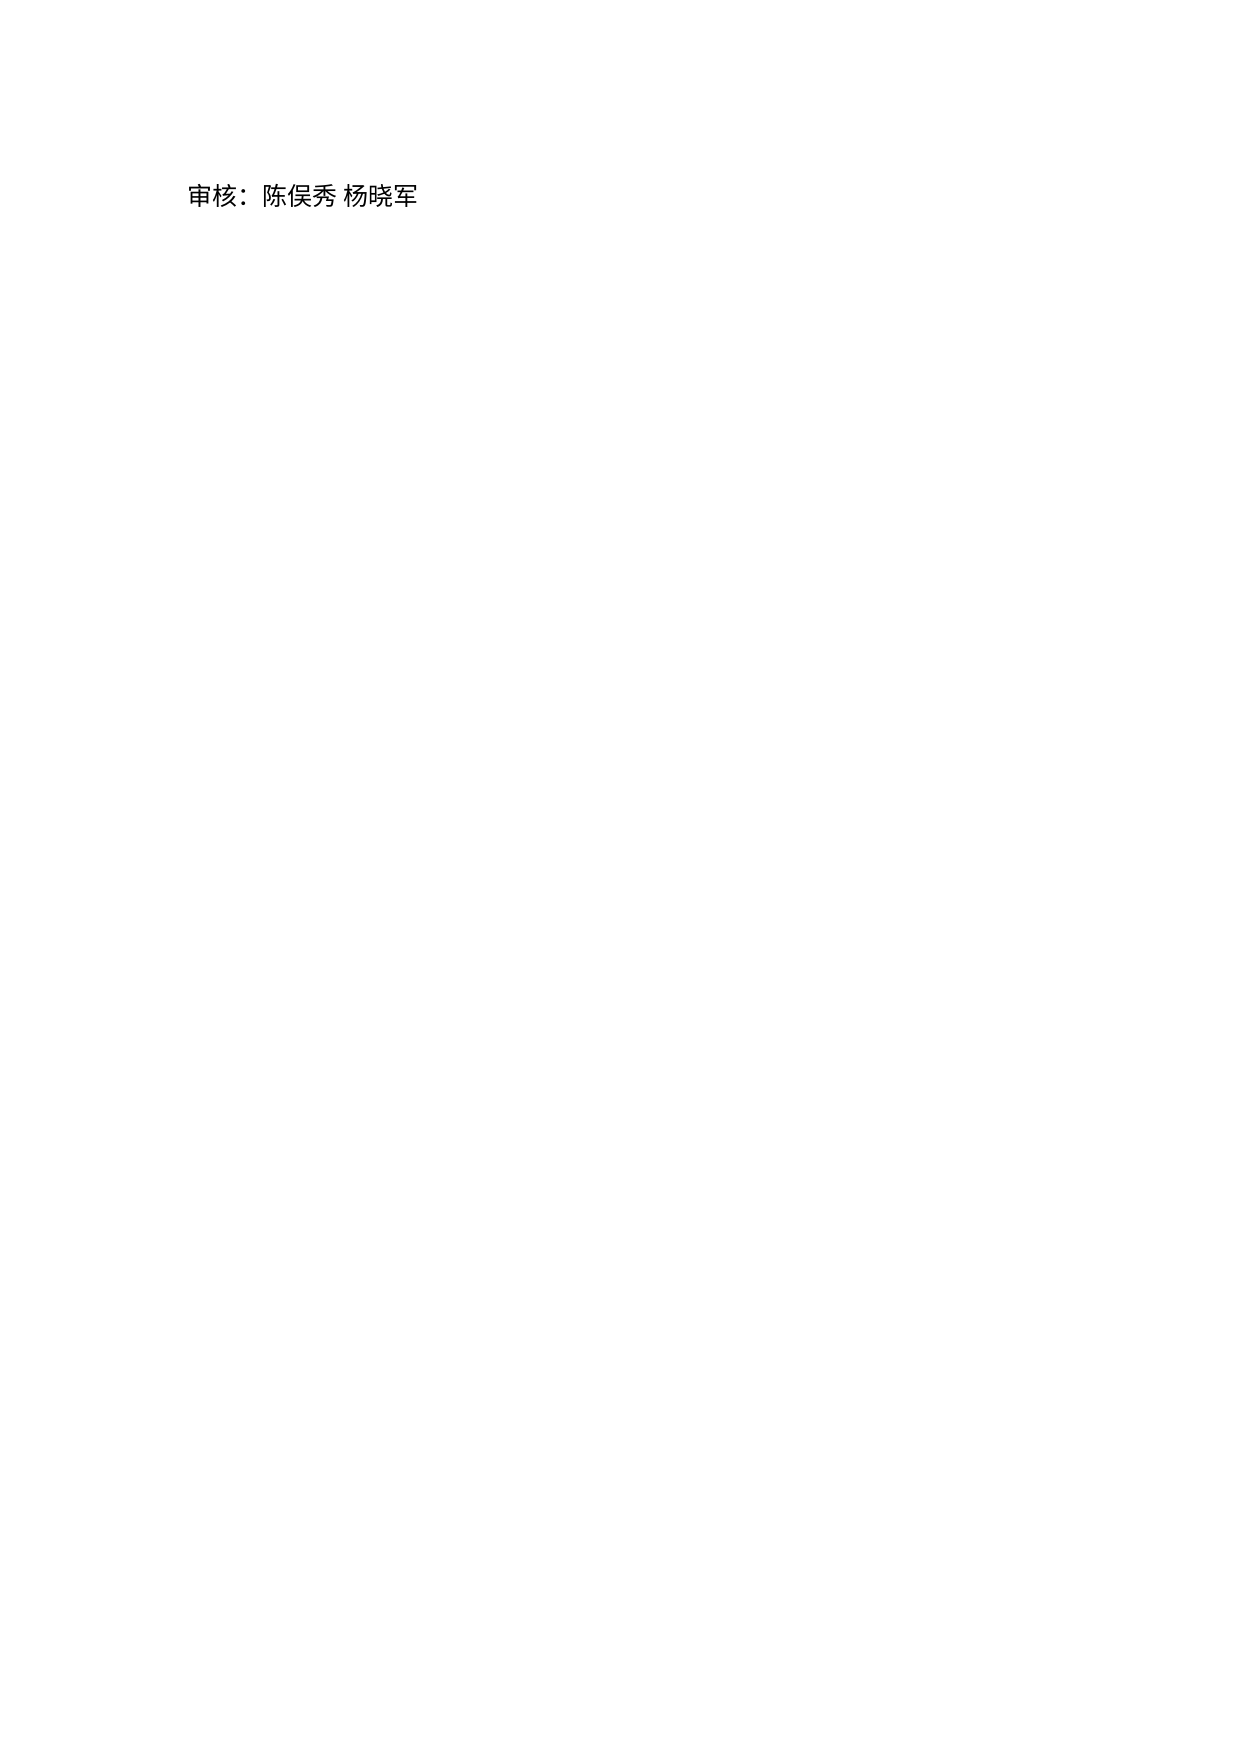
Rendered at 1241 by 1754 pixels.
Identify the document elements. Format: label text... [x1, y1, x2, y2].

text 审核：陈俣秀 杨晓军 [187, 162, 1053, 227]
